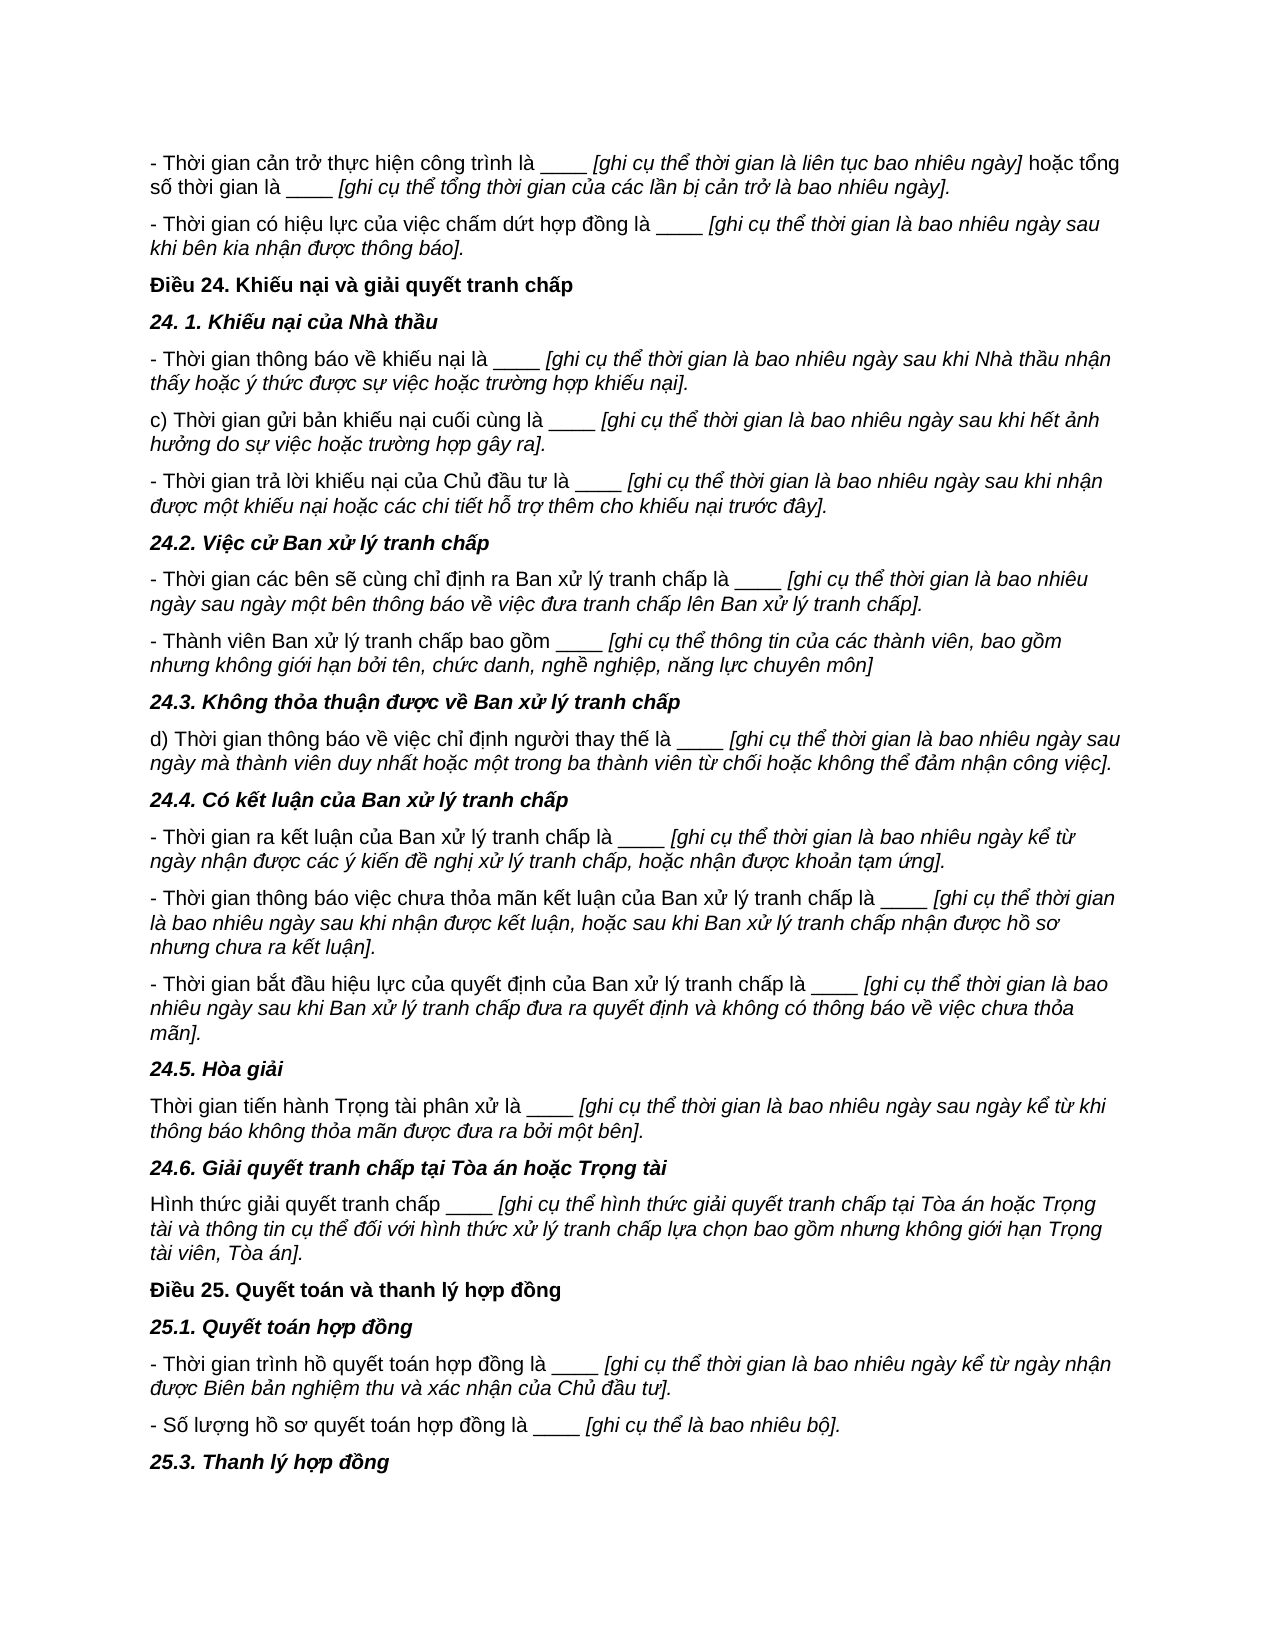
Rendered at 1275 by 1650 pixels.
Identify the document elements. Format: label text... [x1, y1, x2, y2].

text - Thời gian có hiệu lực của việc chấm dứt hợp đồng là ____ [ghi cụ thể thời gian là bao nhiêu ngày sau khi bên kia nhận được thông báo]. [150, 211, 1125, 260]
text 24.4. Có kết luận của Ban xử lý tranh chấp [150, 787, 1125, 812]
text Điều 25. Quyết toán và thanh lý hợp đồng [150, 1277, 1125, 1302]
text 24.2. Việc cử Ban xử lý tranh chấp [150, 530, 1125, 554]
text - Thời gian ra kết luận của Ban xử lý tranh chấp là ____ [ghi cụ thể thời gian là bao nhiêu ngày kể từ ngày nhận được các ý kiến đề nghị xử lý tranh chấp, hoặc nhận được khoản tạm ứng]. [150, 824, 1125, 873]
text - Thành viên Ban xử lý tranh chấp bao gồm ____ [ghi cụ thể thông tin của các thành viên, bao gồm nhưng không giới hạn bởi tên, chức danh, nghề nghiệp, năng lực chuyên môn] [150, 628, 1125, 677]
text 24.3. Không thỏa thuận được về Ban xử lý tranh chấp [150, 689, 1125, 714]
text - Thời gian trình hồ quyết toán hợp đồng là ____ [ghi cụ thể thời gian là bao nhiêu ngày kể từ ngày nhận được Biên bản nghiệm thu và xác nhận của Chủ đầu tư]. [150, 1351, 1125, 1400]
text - Thời gian thông báo việc chưa thỏa mãn kết luận của Ban xử lý tranh chấp là ____ [ghi cụ thể thời gian là bao nhiêu ngày sau khi nhận được kết luận, hoặc sau khi Ban xử lý tranh chấp nhận được hồ sơ nhưng chưa ra kết luận]. [150, 886, 1125, 959]
text 25.1. Quyết toán hợp đồng [150, 1314, 1125, 1339]
text 24.6. Giải quyết tranh chấp tại Tòa án hoặc Trọng tài [150, 1155, 1125, 1179]
text Thời gian tiến hành Trọng tài phân xử là ____ [ghi cụ thể thời gian là bao nhiêu ngày sau ngày kể từ khi thông báo không thỏa mãn được đưa ra bởi một bên]. [150, 1094, 1125, 1142]
text - Thời gian cản trở thực hiện công trình là ____ [ghi cụ thể thời gian là liên tục bao nhiêu ngày] hoặc tổng số thời gian là ____ [ghi cụ thể tổng thời gian của các lần bị cản trở là bao nhiêu ngày]. [150, 150, 1125, 199]
text - Thời gian bắt đầu hiệu lực của quyết định của Ban xử lý tranh chấp là ____ [ghi cụ thể thời gian là bao nhiêu ngày sau khi Ban xử lý tranh chấp đưa ra quyết định và không có thông báo về việc chưa thỏa mãn]. [150, 971, 1125, 1044]
text - Thời gian các bên sẽ cùng chỉ định ra Ban xử lý tranh chấp là ____ [ghi cụ thể thời gian là bao nhiêu ngày sau ngày một bên thông báo về việc đưa tranh chấp lên Ban xử lý tranh chấp]. [150, 567, 1125, 616]
text c) Thời gian gửi bản khiếu nại cuối cùng là ____ [ghi cụ thể thời gian là bao nhiêu ngày sau khi hết ảnh hưởng do sự việc hoặc trường hợp gây ra]. [150, 407, 1125, 456]
text Hình thức giải quyết tranh chấp ____ [ghi cụ thể hình thức giải quyết tranh chấp tại Tòa án hoặc Trọng tài và thông tin cụ thể đối với hình thức xử lý tranh chấp lựa chọn bao gồm nhưng không giới hạn Trọng tài viên, Tòa án]. [150, 1192, 1125, 1265]
text 24.5. Hòa giải [150, 1057, 1125, 1081]
text - Thời gian trả lời khiếu nại của Chủ đầu tư là ____ [ghi cụ thể thời gian là bao nhiêu ngày sau khi nhận được một khiếu nại hoặc các chi tiết hỗ trợ thêm cho khiếu nại trước đây]. [150, 469, 1125, 517]
text - Số lượng hồ sơ quyết toán hợp đồng là ____ [ghi cụ thể là bao nhiêu bộ]. [150, 1412, 1125, 1437]
text d) Thời gian thông báo về việc chỉ định người thay thế là ____ [ghi cụ thể thời gian là bao nhiêu ngày sau ngày mà thành viên duy nhất hoặc một trong ba thành viên từ chối hoặc không thể đảm nhận công việc]. [150, 726, 1125, 775]
text - Thời gian thông báo về khiếu nại là ____ [ghi cụ thể thời gian là bao nhiêu ngày sau khi Nhà thầu nhận thấy hoặc ý thức được sự việc hoặc trường hợp khiếu nại]. [150, 346, 1125, 395]
text 24. 1. Khiếu nại của Nhà thầu [150, 309, 1125, 334]
text Điều 24. Khiếu nại và giải quyết tranh chấp [150, 272, 1125, 297]
text 25.3. Thanh lý hợp đồng [150, 1449, 1125, 1474]
